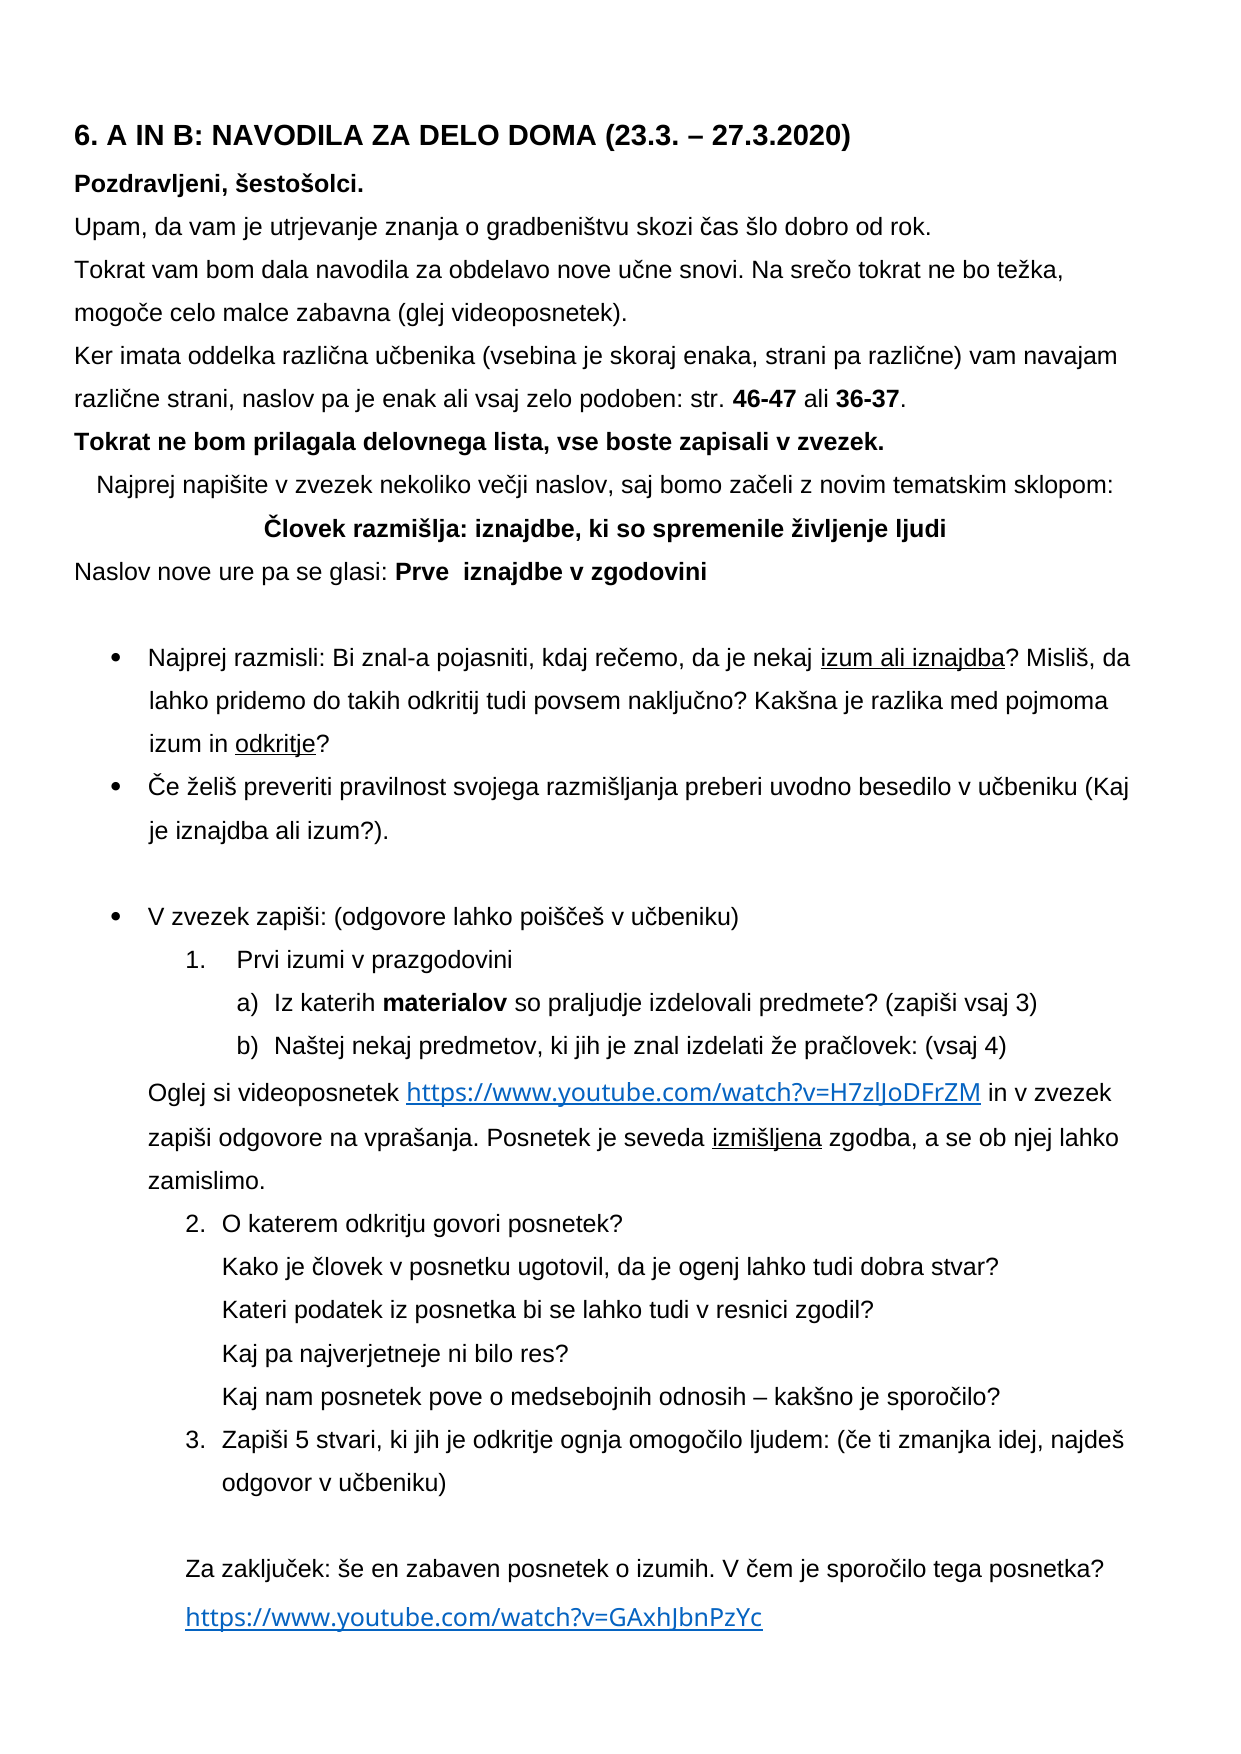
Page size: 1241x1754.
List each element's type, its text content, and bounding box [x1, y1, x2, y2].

list V zvezek zapiši: (odgovore lahko poiščeš v učbeniku) [111, 902, 1137, 931]
text Upam, da vam je utrjevanje znanja o gradbeništvu skozi čas šlo dobro od rok. [74, 212, 1137, 240]
list Prvi izumi v prazgodovini [185, 945, 1137, 974]
list Kaj pa najverjetneje ni bilo res? [222, 1338, 1137, 1367]
text Oglej si videoposnetek https://www.youtube.com/watch?v=H7zlJoDFrZM in v zvezek zapiši odgovore na vprašanja. Posnetek je seveda izmišljena zgodba, a se ob njej lahko zamislimo. [148, 1074, 1137, 1195]
list Zapiši 5 stvari, ki jih je odkritje ognja omogočilo ljudem: (če ti zmanjka idej, najdeš odgovor v učbeniku) [185, 1425, 1137, 1497]
text Ker imata oddelka različna učbenika (vsebina je skoraj enaka, strani pa različne) vam navajam različne strani, naslov pa je enak ali vsaj zelo podoben: str. 46-47 ali 36-37. [74, 341, 1137, 413]
text Tokrat vam bom dala navodila za obdelavo nove učne snovi. Na srečo tokrat ne bo težka, mogoče celo malce zabavna (glej videoposnetek). [74, 255, 1137, 327]
list Kako je človek v posnetku ugotovil, da je ogenj lahko tudi dobra stvar? [222, 1252, 1137, 1281]
text Za zaključek: še en zabaven posnetek o izumih. V čem je sporočilo tega posnetka? https://www.youtube.com/watch?v=GAxhJbnPzYc [185, 1554, 1137, 1634]
list Kateri podatek iz posnetka bi se lahko tudi v resnici zgodil? [222, 1295, 1137, 1324]
list O katerem odkritju govori posnetek? [185, 1209, 1137, 1238]
list Kaj nam posnetek pove o medsebojnih odnosih – kakšno je sporočilo? [222, 1382, 1137, 1410]
text Najprej napišite v zvezek nekoliko večji naslov, saj bomo začeli z novim tematskim sklopom: Človek razmišlja: iznajdbe, ki so spremenile življenje ljudi [74, 470, 1137, 542]
list Iz katerih materialov so praljudje izdelovali predmete? (zapiši vsaj 3) [236, 988, 1137, 1017]
text Pozdravljeni, šestošolci. [74, 168, 1137, 197]
list Če želiš preveriti pravilnost svojega razmišljanja preberi uvodno besedilo v učbeniku (Kaj je iznajdba ali izum?). [111, 772, 1137, 844]
text Naslov nove ure pa se glasi: Prve iznajdbe v zgodovini [74, 557, 1137, 585]
list Najprej razmisli: Bi znal-a pojasniti, kdaj rečemo, da je nekaj izum ali iznajdba? Misliš, da lahko pridemo do takih odkritij tudi povsem naključno? Kakšna je razlika med pojmoma izum in odkritje? [111, 643, 1137, 758]
list Naštej nekaj predmetov, ki jih je znal izdelati že pračlovek: (vsaj 4) [236, 1031, 1137, 1060]
text 6. A IN B: NAVODILA ZA DELO DOMA (23.3. – 27.3.2020) [74, 118, 1137, 152]
text Tokrat ne bom prilagala delovnega lista, vse boste zapisali v zvezek. [74, 427, 1137, 456]
